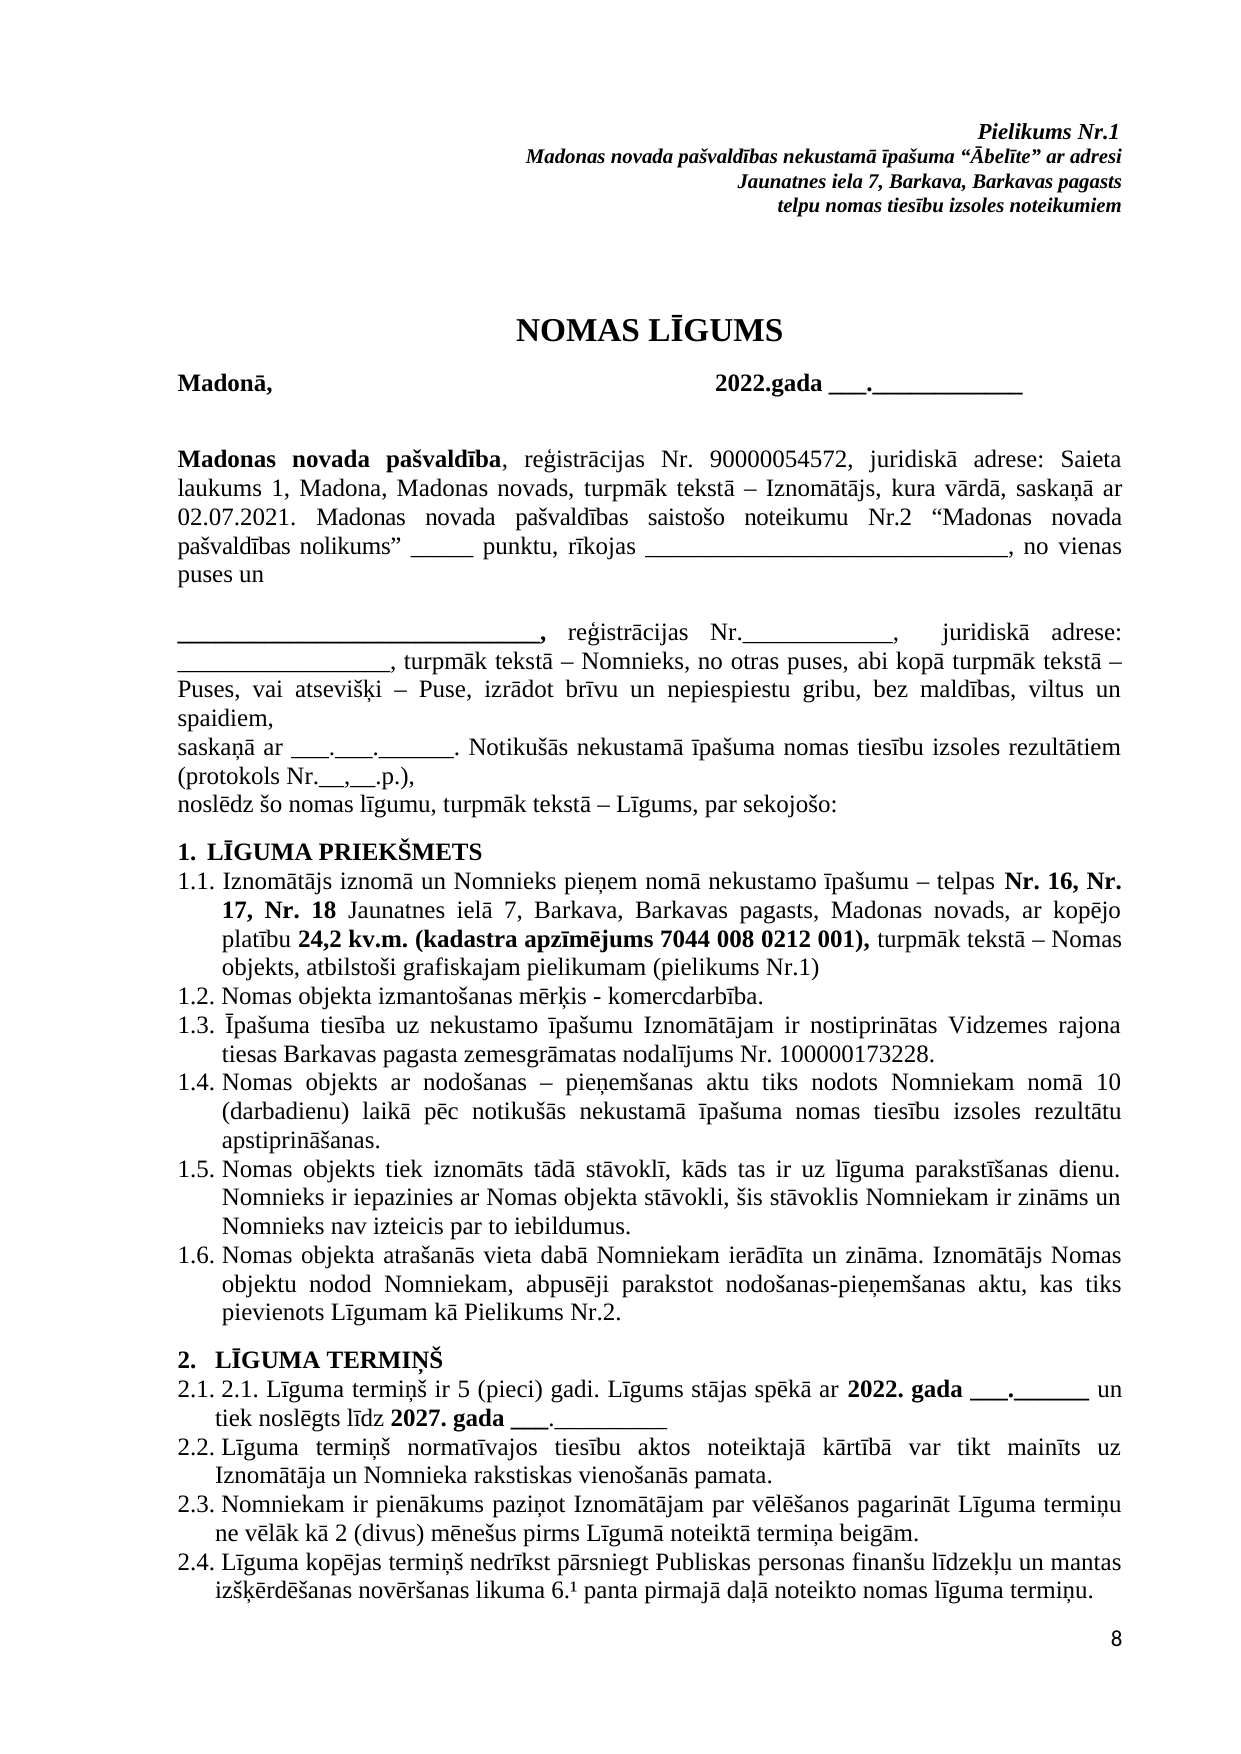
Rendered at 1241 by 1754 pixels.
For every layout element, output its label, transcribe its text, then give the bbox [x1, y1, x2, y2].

text 1.5. Nomas objekts tiek iznomāts tādā stāvoklī, kāds tas ir uz līguma parakstīšanas dienu. Nomnieks ir iepazinies ar Nomas objekta stāvokli, šis stāvoklis Nomniekam ir zināms un Nomnieks nav izteicis par to iebildumus. [177, 1154, 1122, 1240]
text Jaunatnes iela 7, Barkava, Barkavas pagasts [177, 168, 1122, 193]
text Madonas novada pašvaldības nekustamā īpašuma “Ābelīte” ar adresi [177, 144, 1122, 168]
list Līguma kopējas termiņš nedrīkst pārsniegt Publiskas personas finanšu līdzekļu un mantas izšķērdēšanas novēršanas likuma 6.¹ panta pirmajā daļā noteikto nomas līguma termiņu. [177, 1547, 1122, 1604]
list Līguma termiņš normatīvajos tiesību aktos noteiktajā kārtībā var tikt mainīts uz Iznomātāja un Nomnieka rakstiskas vienošanās pamata. [177, 1432, 1122, 1489]
text Madonas novada pašvaldība, reģistrācijas Nr. , juridiskā adrese: Saieta laukums 1, Madona, Madonas novads, turpmāk tekstā – Iznomātājs, kura vārdā, saskaņā ar 02.07.2021. Madonas novada pašvaldības saistošo noteikumu Nr.2 “Madonas novada pašvaldības nolikums” _____ punktu, rīkojas _____________________________, no vienas puses un [177, 444, 1122, 588]
text 1.3. Īpašuma tiesība uz nekustamo īpašumu Iznomātājam ir nostiprinātas Vidzemes rajona tiesas Barkavas pagasta zemesgrāmatas nodalījums Nr. 100000173228. [177, 1010, 1122, 1067]
text 1.6. Nomas objekta atrašanās vieta dabā Nomniekam ierādīta un zināma. Iznomātājs Nomas objektu nodod Nomniekam, abpusēji parakstot nodošanas-pieņemšanas aktu, kas tiks pievienots Līgumam kā Pielikums Nr.2. [177, 1240, 1122, 1326]
text NOMAS LĪGUMS [177, 310, 1122, 349]
text 1.4. Nomas objekts ar nodošanas – pieņemšanas aktu tiks nodots Nomniekam nomā 10 (darbadienu) laikā pēc notikušās nekustamā īpašuma nomas tiesību izsoles rezultātu apstiprināšanas. [177, 1067, 1122, 1154]
text noslēdz šo nomas līgumu, turpmāk tekstā – Līgums, par sekojošo: [177, 789, 1122, 818]
text Pielikums Nr.1 [177, 118, 1122, 144]
text saskaņā ar ___.___.______. Notikušās nekustamā īpašuma nomas tiesību izsoles rezultātiem (protokols Nr.__,__.p.), [177, 732, 1122, 789]
text 1.1. Iznomātājs iznomā un Nomnieks pieņem nomā nekustamo īpašumu – telpas Nr. 16, Nr. 17, Nr. 18 Jaunatnes ielā 7, Barkava, Barkavas pagasts, Madonas novads, ar kopējo platību 24,2 kv.m. (kadastra apzīmējums 7044 008 0212 001), turpmāk tekstā – Nomas objekts, atbilstoši grafiskajam pielikumam (pielikums Nr.1) [177, 866, 1122, 981]
list LĪGUMA TERMIŅŠ [177, 1345, 1122, 1374]
text _____________________________, reģistrācijas Nr.____________, juridiskā adrese: _________________, turpmāk tekstā – Nomnieks, no otras puses, abi kopā turpmāk tekstā – Puses, vai atsevišķi – Puse, izrādot brīvu un nepiespiestu gribu, bez maldības, viltus un spaidiem, [177, 617, 1122, 732]
list Nomniekam ir pienākums paziņot Iznomātājam par vēlēšanos pagarināt Līguma termiņu ne vēlāk kā 2 (divus) mēnešus pirms Līgumā noteiktā termiņa beigām. [177, 1489, 1122, 1547]
list 2.1. Līguma termiņš ir 5 (pieci) gadi. Līgums stājas spēkā ar 2022. gada ___.______ un tiek noslēgts līdz 2027. gada ___._________ [177, 1374, 1122, 1432]
text telpu nomas tiesību izsoles noteikumiem [177, 193, 1122, 217]
list LĪGUMA PRIEKŠMETS [177, 837, 1122, 866]
text 1.2. Nomas objekta izmantošanas mērķis - komercdarbība. [177, 981, 1122, 1010]
text Madonā, 2022.gada ___.____________ [177, 368, 1122, 397]
